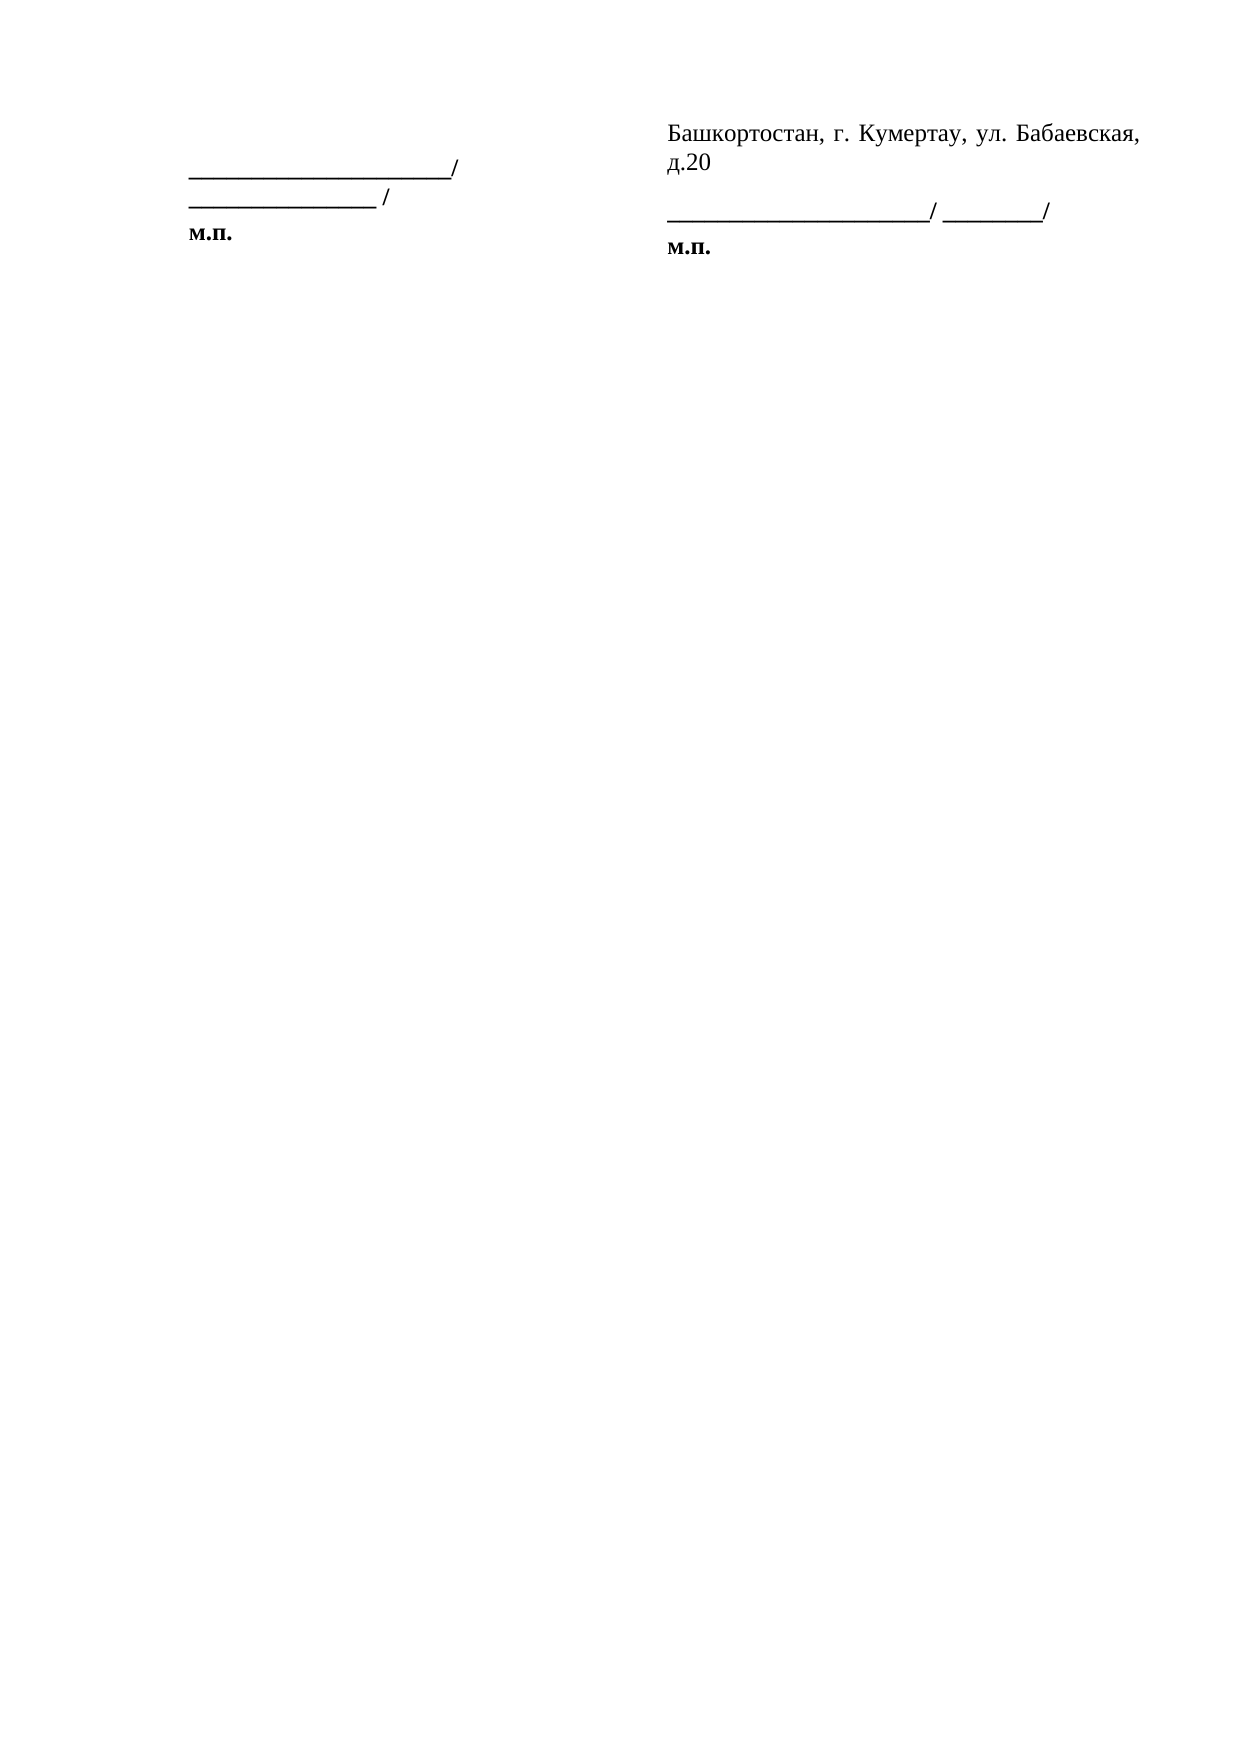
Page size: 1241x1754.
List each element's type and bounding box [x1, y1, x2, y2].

table_header [656, 118, 1152, 266]
table_header [177, 118, 656, 266]
